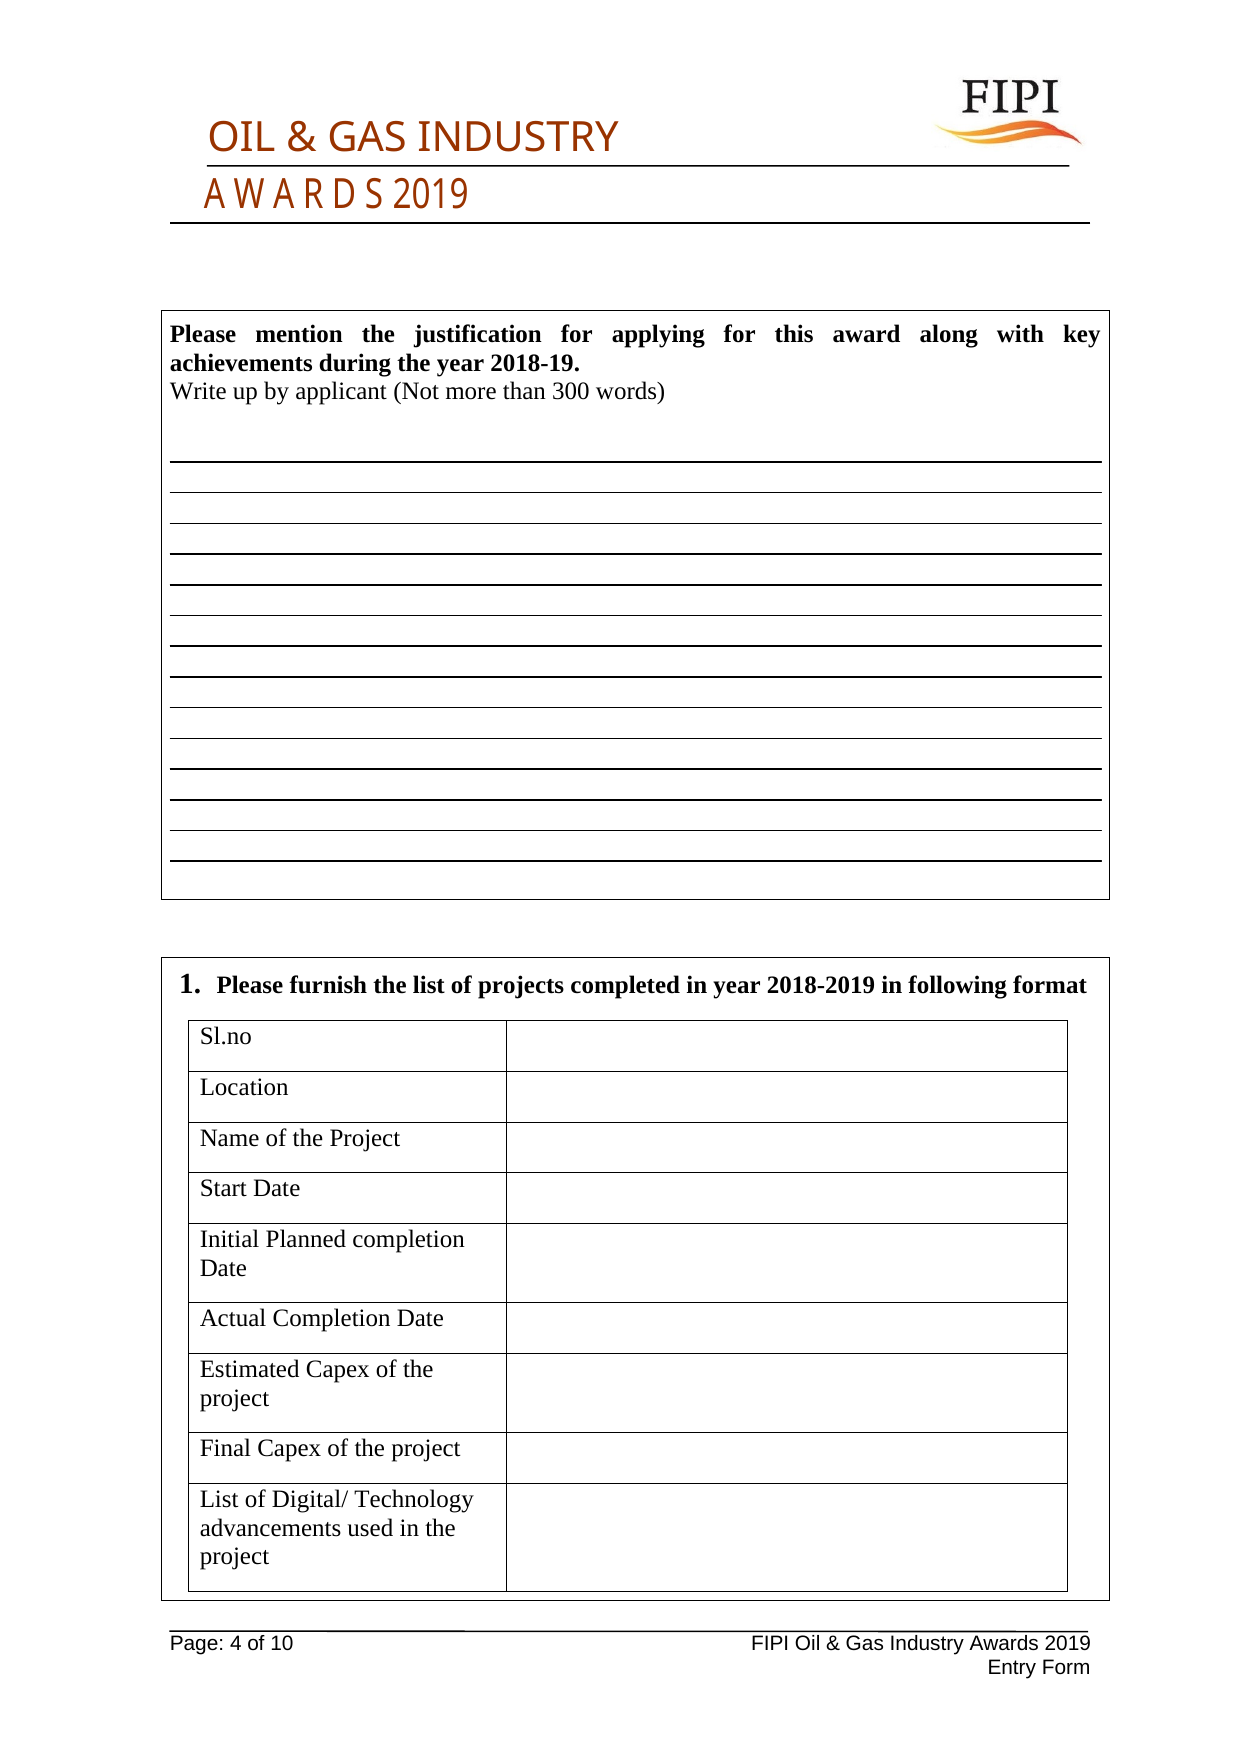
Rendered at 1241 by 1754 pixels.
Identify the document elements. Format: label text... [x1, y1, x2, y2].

table_header Please mention the justification for applying for this award along with key achievements during the year 2018-19. Write up by applicant (Not more than 300 words) [162, 311, 1109, 899]
picture [931, 75, 1088, 152]
table_header Please furnish the list of projects completed in year 2018-2019 in following format [162, 958, 1109, 1600]
